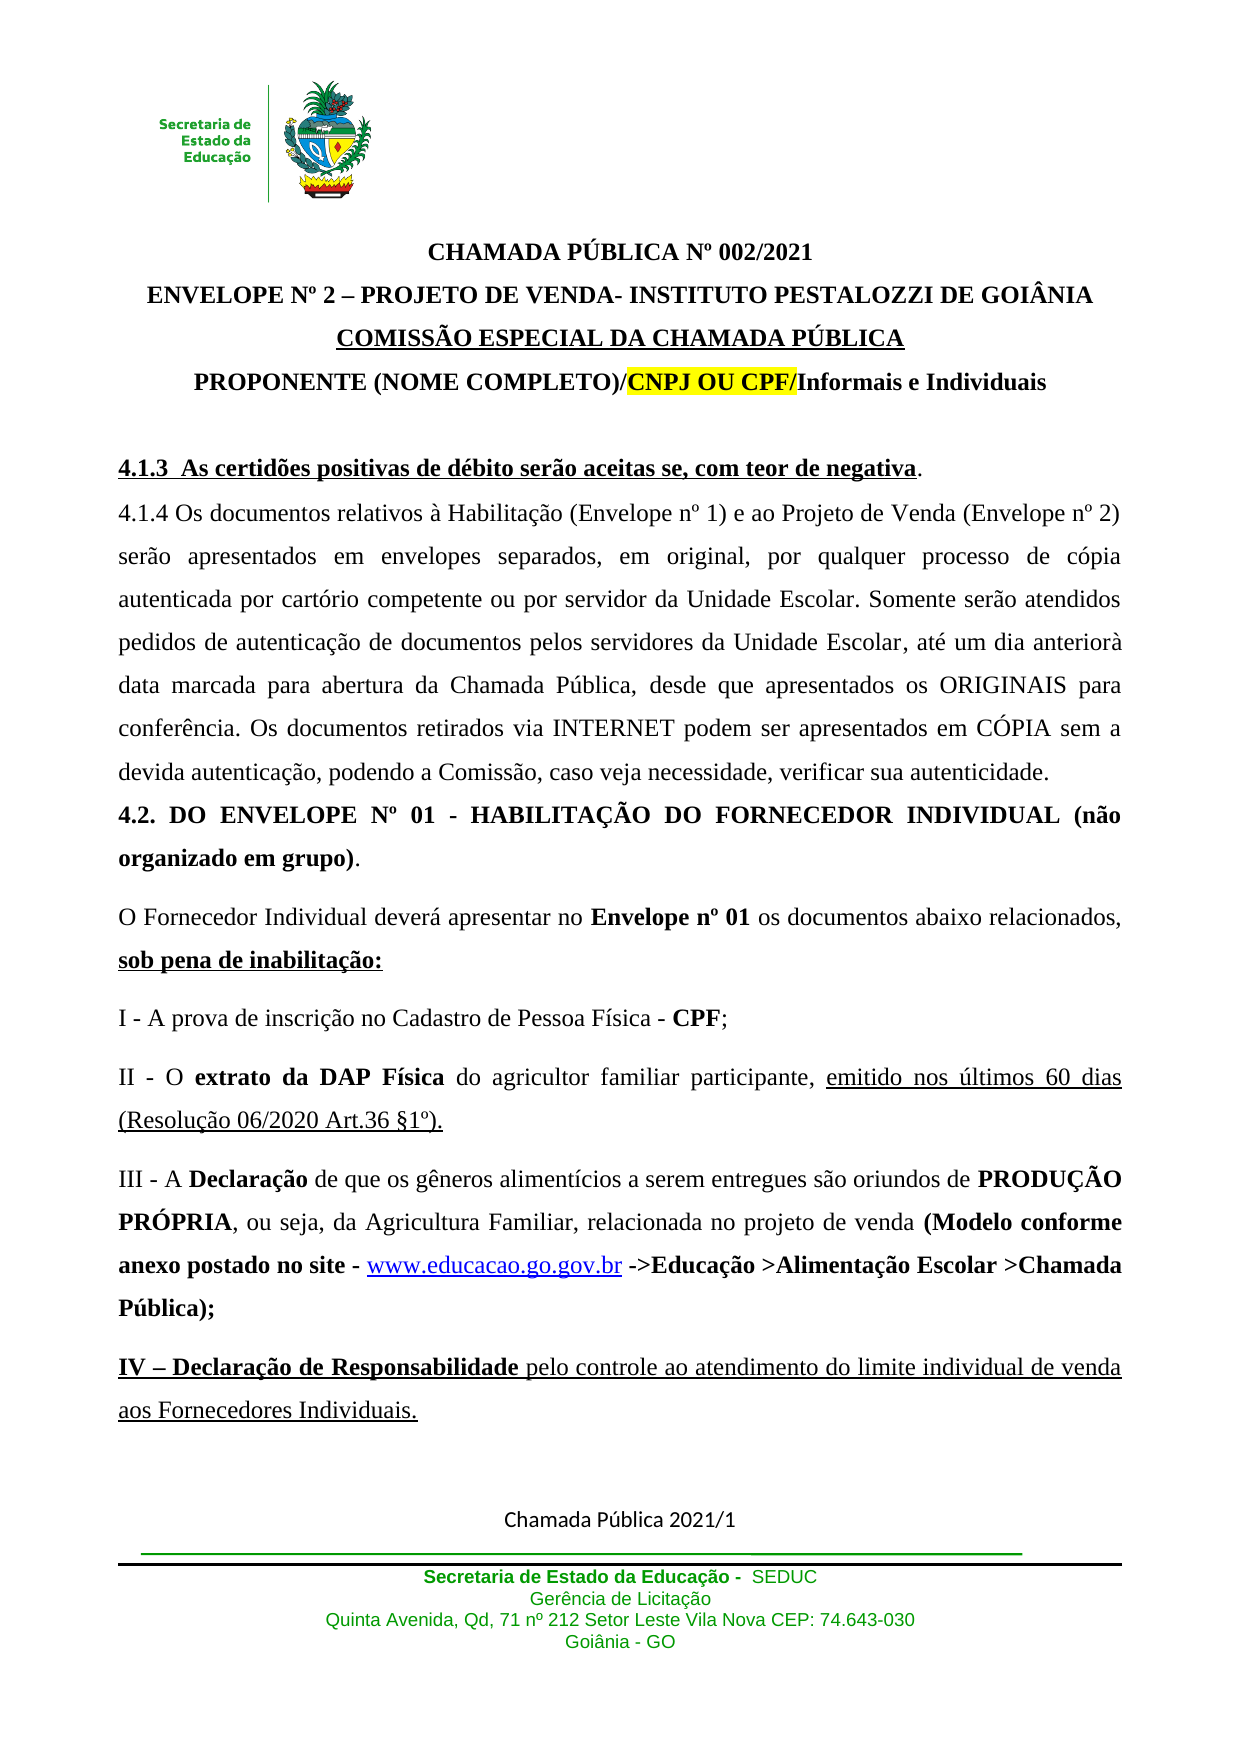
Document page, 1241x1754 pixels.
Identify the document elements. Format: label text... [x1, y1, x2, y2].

text COMISSÃO ESPECIAL DA CHAMADA PÚBLICA [118, 323, 1122, 352]
text I - A prova de inscrição no Cadastro de Pessoa Física - CPF; [118, 1003, 1122, 1032]
text PROPONENTE (NOME COMPLETO)/CNPJ OU CPF/Informais e Individuais [118, 367, 627, 395]
text III - A Declaração de que os gêneros alimentícios a serem entregues são oriundos de PRODUÇÃO PRÓPRIA, ou seja, da Agricultura Familiar, relacionada no projeto de venda (Modelo conforme anexo postado no site - www.educacao.go.gov.br ->Educação >Alimentação Escolar >Chamada Pública); [118, 1164, 1122, 1322]
text 4.1.3 As certidões positivas de débito serão aceitas se, com teor de negativa. [118, 453, 1122, 482]
text IV – Declaração de Responsabilidade pelo controle ao atendimento do limite individual de venda aos Fornecedores Individuais. [118, 1379, 1122, 1424]
text CHAMADA PÚBLICA Nº 002/2021 [118, 237, 1122, 266]
text 4.2. DO ENVELOPE Nº 01 - HABILITAÇÃO DO FORNECEDOR INDIVIDUAL (não organizado em grupo). [118, 800, 1122, 872]
text ENVELOPE Nº 2 – PROJETO DE VENDA- INSTITUTO PESTALOZZI DE GOIÂNIA [118, 280, 1122, 309]
text PROPONENTE (NOME COMPLETO)/CNPJ OU CPF/Informais e Individuais [797, 367, 1122, 395]
text 4.1.4 Os documentos relativos à Habilitação (Envelope nº 1) e ao Projeto de Venda (Envelope nº 2) serão apresentados em envelopes separados, em original, por qualquer processo de cópia autenticada por cartório competente ou por servidor da Unidade Escolar. Somente serão atendidos pedidos de autenticação de documentos pelos servidores da Unidade Escolar, até um dia anteriorà data marcada para abertura da Chamada Pública, desde que apresentados os ORIGINAIS para conferência. Os documentos retirados via INTERNET podem ser apresentados em CÓPIA sem a devida autenticação, podendo a Comissão, caso veja necessidade, verificar sua autenticidade. [118, 498, 1122, 785]
text O Fornecedor Individual deverá apresentar no Envelope nº 01 os documentos abaixo relacionados, sob pena de inabilitação: [118, 902, 1122, 973]
text IV – Declaração de Responsabilidade pelo controle ao atendimento do limite individual de venda aos Fornecedores Individuais. [118, 1352, 1122, 1377]
picture [118, 73, 412, 210]
text II - O extrato da DAP Física do agricultor familiar participante, emitido nos últimos 60 dias (Resolução 06/2020 Art.36 §1º). [118, 1062, 1122, 1134]
